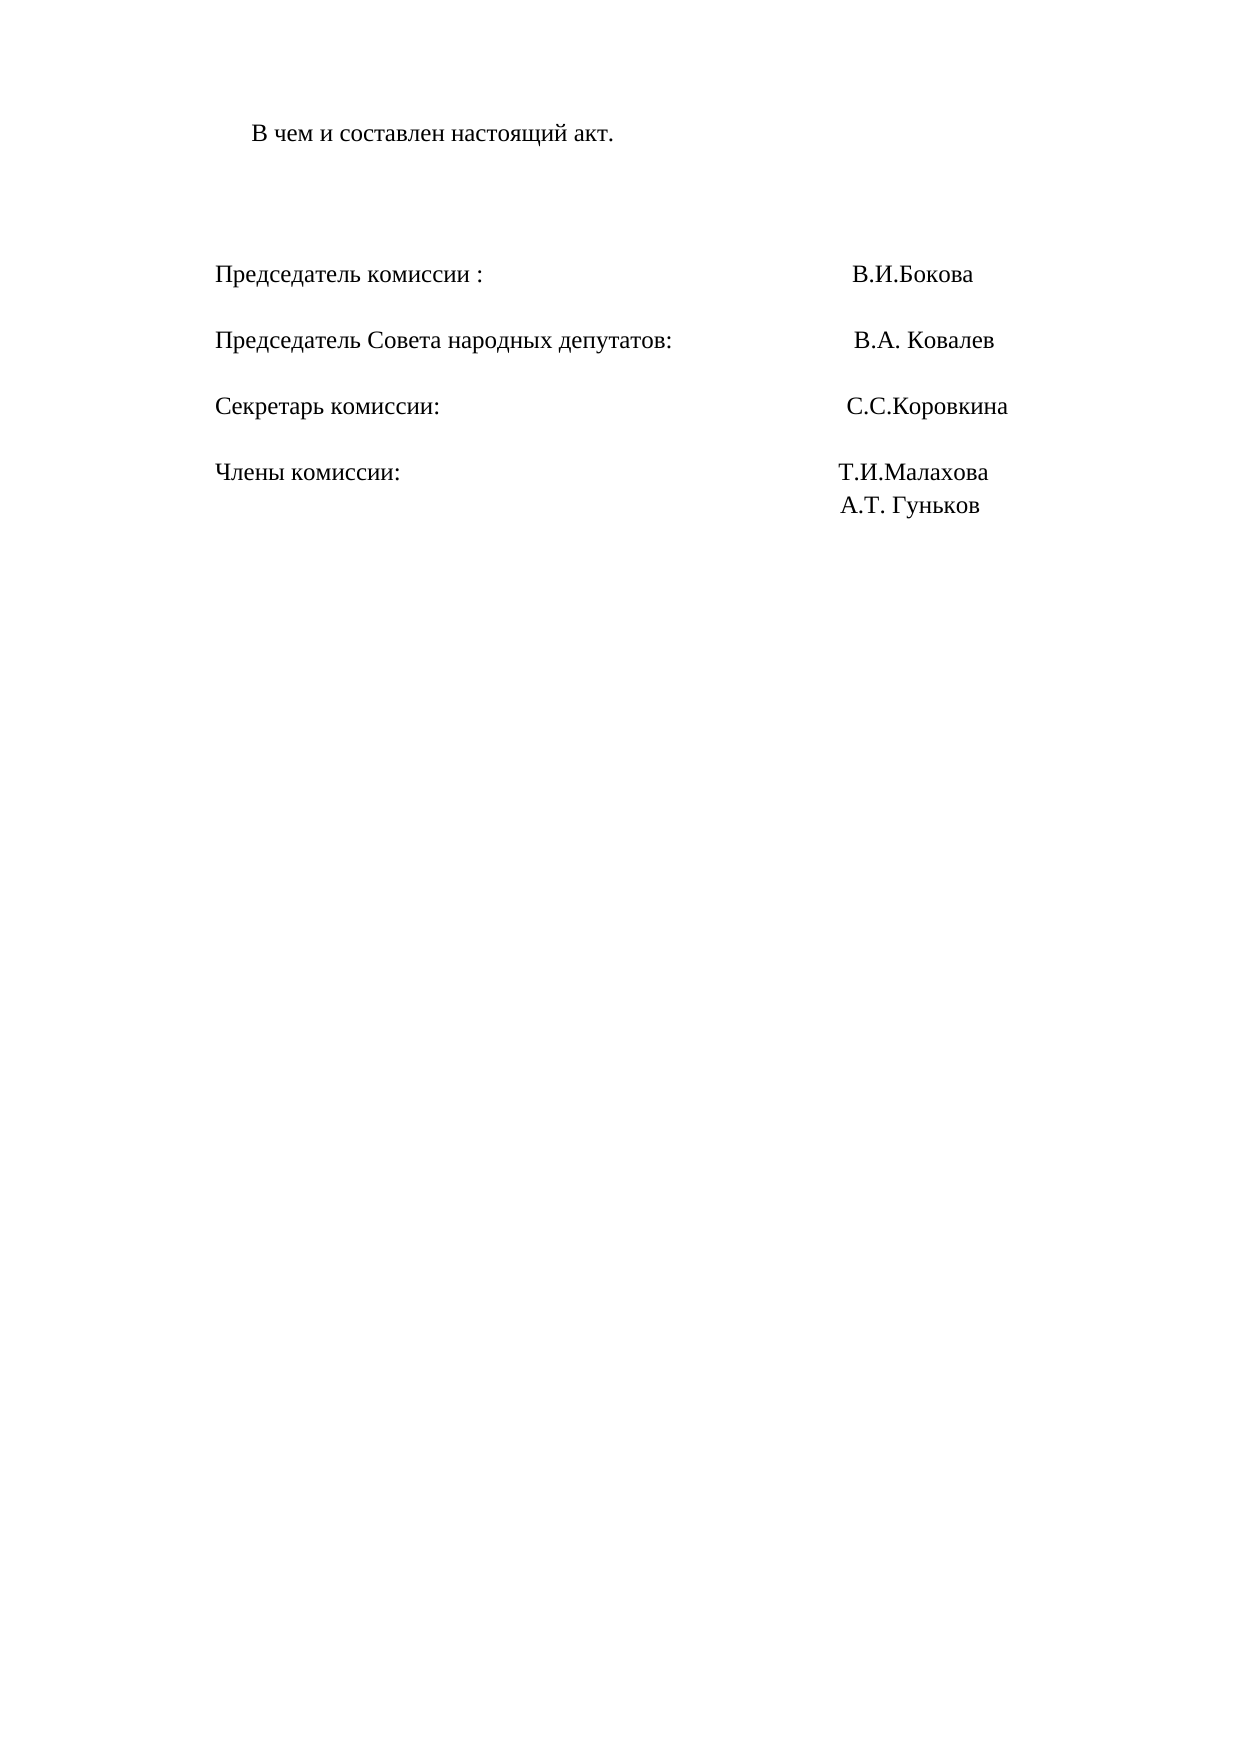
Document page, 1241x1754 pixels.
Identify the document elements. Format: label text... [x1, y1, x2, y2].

text Секретарь комиссии: С.С.Коровкина [215, 391, 1152, 420]
text В чем и составлен настоящий акт. [215, 118, 1152, 147]
text Председатель Совета народных депутатов: В.А. Ковалев [215, 325, 1152, 354]
text Председатель комиссии : В.И.Бокова [215, 259, 1152, 288]
list А.Т. Гуньков [252, 490, 1152, 519]
text Члены комиссии: Т.И.Малахова [215, 457, 1152, 486]
